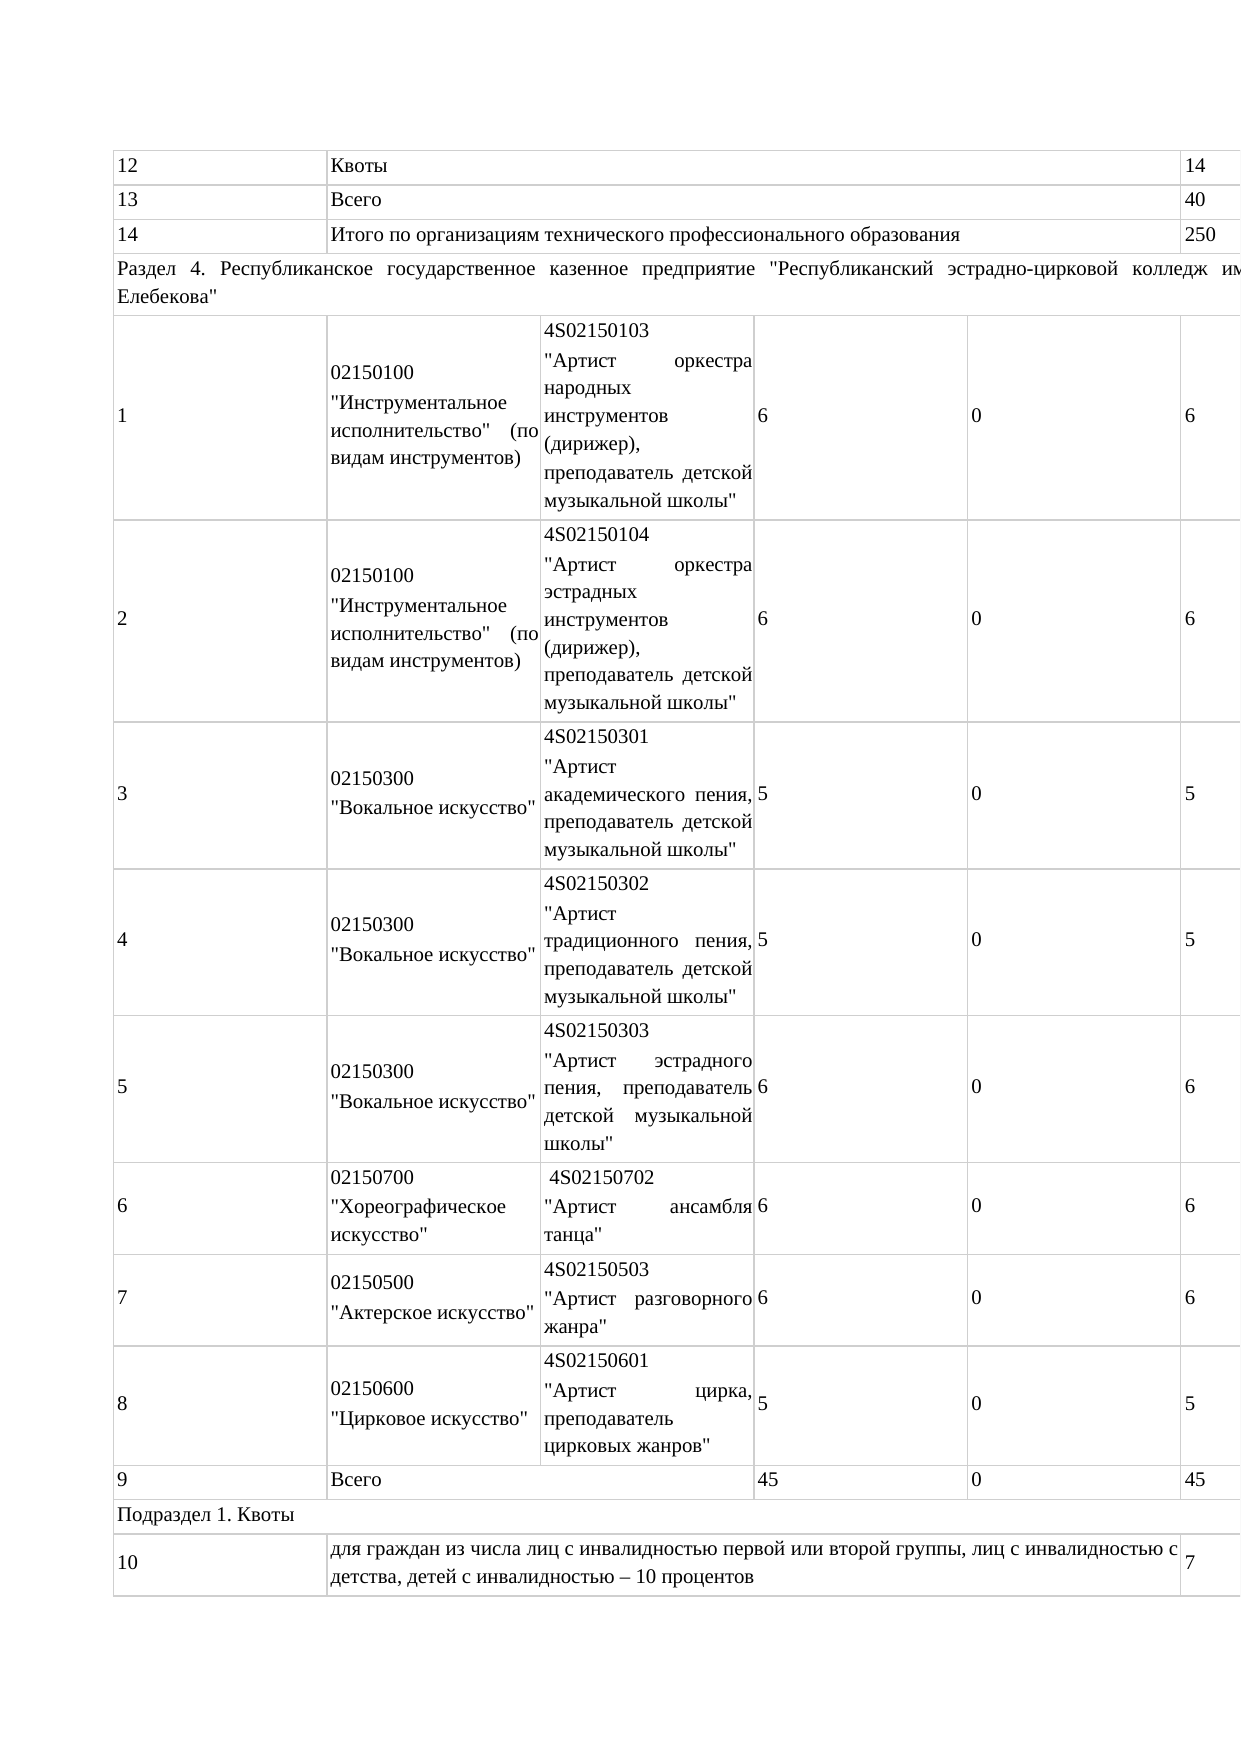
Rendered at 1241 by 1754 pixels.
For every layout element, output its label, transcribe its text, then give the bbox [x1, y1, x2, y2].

table_cell 250 [1181, 220, 1240, 253]
table_cell 45 [1181, 1466, 1240, 1499]
table_cell 0 [968, 1016, 1180, 1162]
table_cell Раздел 4. Республиканское государственное казенное предприятие "Республиканский эстрадно-цирковой колледж имени Жусипбека Елебекова" [114, 254, 1240, 315]
table_cell 13 [114, 186, 326, 219]
table_cell 4S02150104 "Артист оркестра эстрадных инструментов (дирижер), преподаватель детской музыкальной школы" [541, 521, 753, 721]
table_cell 14 [1181, 151, 1240, 184]
table_cell 6 [755, 316, 967, 519]
table_cell 5 [1181, 1347, 1240, 1464]
table_cell 4S02150601 "Артист цирка, преподаватель цирковых жанров" [541, 1347, 753, 1464]
table_cell 6 [1181, 1163, 1240, 1254]
table_cell 4S02150303 "Артист эстрадного пения, преподаватель детской музыкальной школы" [541, 1016, 753, 1162]
table_cell 6 [755, 1255, 967, 1345]
table_cell 6 [755, 521, 967, 721]
table_cell Квоты [328, 151, 1180, 184]
table_cell 02150700 "Хореографическое искусство" [328, 1163, 540, 1254]
table_cell Подраздел 1. Квоты [114, 1500, 1240, 1533]
table_cell 4 [114, 870, 326, 1015]
table_cell 0 [968, 1163, 1180, 1254]
table_cell 02150300 "Вокальное искусство" [328, 1016, 540, 1162]
table_cell 02150600 "Цирковое искусство" [328, 1347, 540, 1464]
table_cell 3 [114, 723, 326, 868]
table_cell 02150500 "Актерское искусство" [328, 1255, 540, 1345]
table_cell 0 [968, 1347, 1180, 1464]
table_cell 6 [1181, 1255, 1240, 1345]
table_cell Всего [328, 1466, 753, 1499]
table_cell 4S02150702 "Артист ансамбля танца" [541, 1163, 753, 1254]
table_cell 5 [1181, 870, 1240, 1015]
table_cell 5 [755, 723, 967, 868]
table_cell 2 [114, 521, 326, 721]
table_cell 7 [1181, 1535, 1240, 1595]
table_cell 6 [755, 1016, 967, 1162]
table_cell 02150300 "Вокальное искусство" [328, 723, 540, 868]
table_cell 6 [1181, 1016, 1240, 1162]
table_cell 4S02150503 "Артист разговорного жанра" [541, 1255, 753, 1345]
table_cell 0 [968, 1466, 1180, 1499]
table_cell 6 [1181, 316, 1240, 519]
table_cell 0 [968, 870, 1180, 1015]
table_cell 6 [114, 1163, 326, 1254]
table_cell 14 [114, 220, 326, 253]
table_cell 8 [114, 1347, 326, 1464]
table_cell 5 [755, 870, 967, 1015]
table_cell 45 [755, 1466, 967, 1499]
table_cell 5 [1181, 723, 1240, 868]
table_cell 6 [755, 1163, 967, 1254]
table_cell 0 [968, 1255, 1180, 1345]
table_cell 5 [114, 1016, 326, 1162]
table_cell 02150100 "Инструментальное исполнительство" (по видам инструментов) [328, 521, 540, 721]
table_cell 02150300 "Вокальное искусство" [328, 870, 540, 1015]
table_cell Итого по организациям технического профессионального образования [328, 220, 1180, 253]
table_cell 12 [114, 151, 326, 184]
table_cell 6 [1181, 521, 1240, 721]
table_cell 4S02150301 "Артист академического пения, преподаватель детской музыкальной школы" [541, 723, 753, 868]
table_cell 9 [114, 1466, 326, 1499]
table_cell 02150100 "Инструментальное исполнительство" (по видам инструментов) [328, 316, 540, 519]
table_cell 4S02150103 "Артист оркестра народных инструментов (дирижер), преподаватель детской музыкальной школы" [541, 316, 753, 519]
table_cell 0 [968, 723, 1180, 868]
table_cell 1 [114, 316, 326, 519]
table_cell 4S02150302 "Артист традиционного пения, преподаватель детской музыкальной школы" [541, 870, 753, 1015]
table_cell для граждан из числа лиц с инвалидностью первой или второй группы, лиц с инвалидностью с детства, детей с инвалидностью – 10 процентов [328, 1535, 1180, 1595]
table_cell 40 [1181, 186, 1240, 219]
table_cell 0 [968, 316, 1180, 519]
table_cell 0 [968, 521, 1180, 721]
table_cell Всего [328, 186, 1180, 219]
table_cell 5 [755, 1347, 967, 1464]
table_cell 10 [114, 1535, 326, 1595]
table_cell 7 [114, 1255, 326, 1345]
